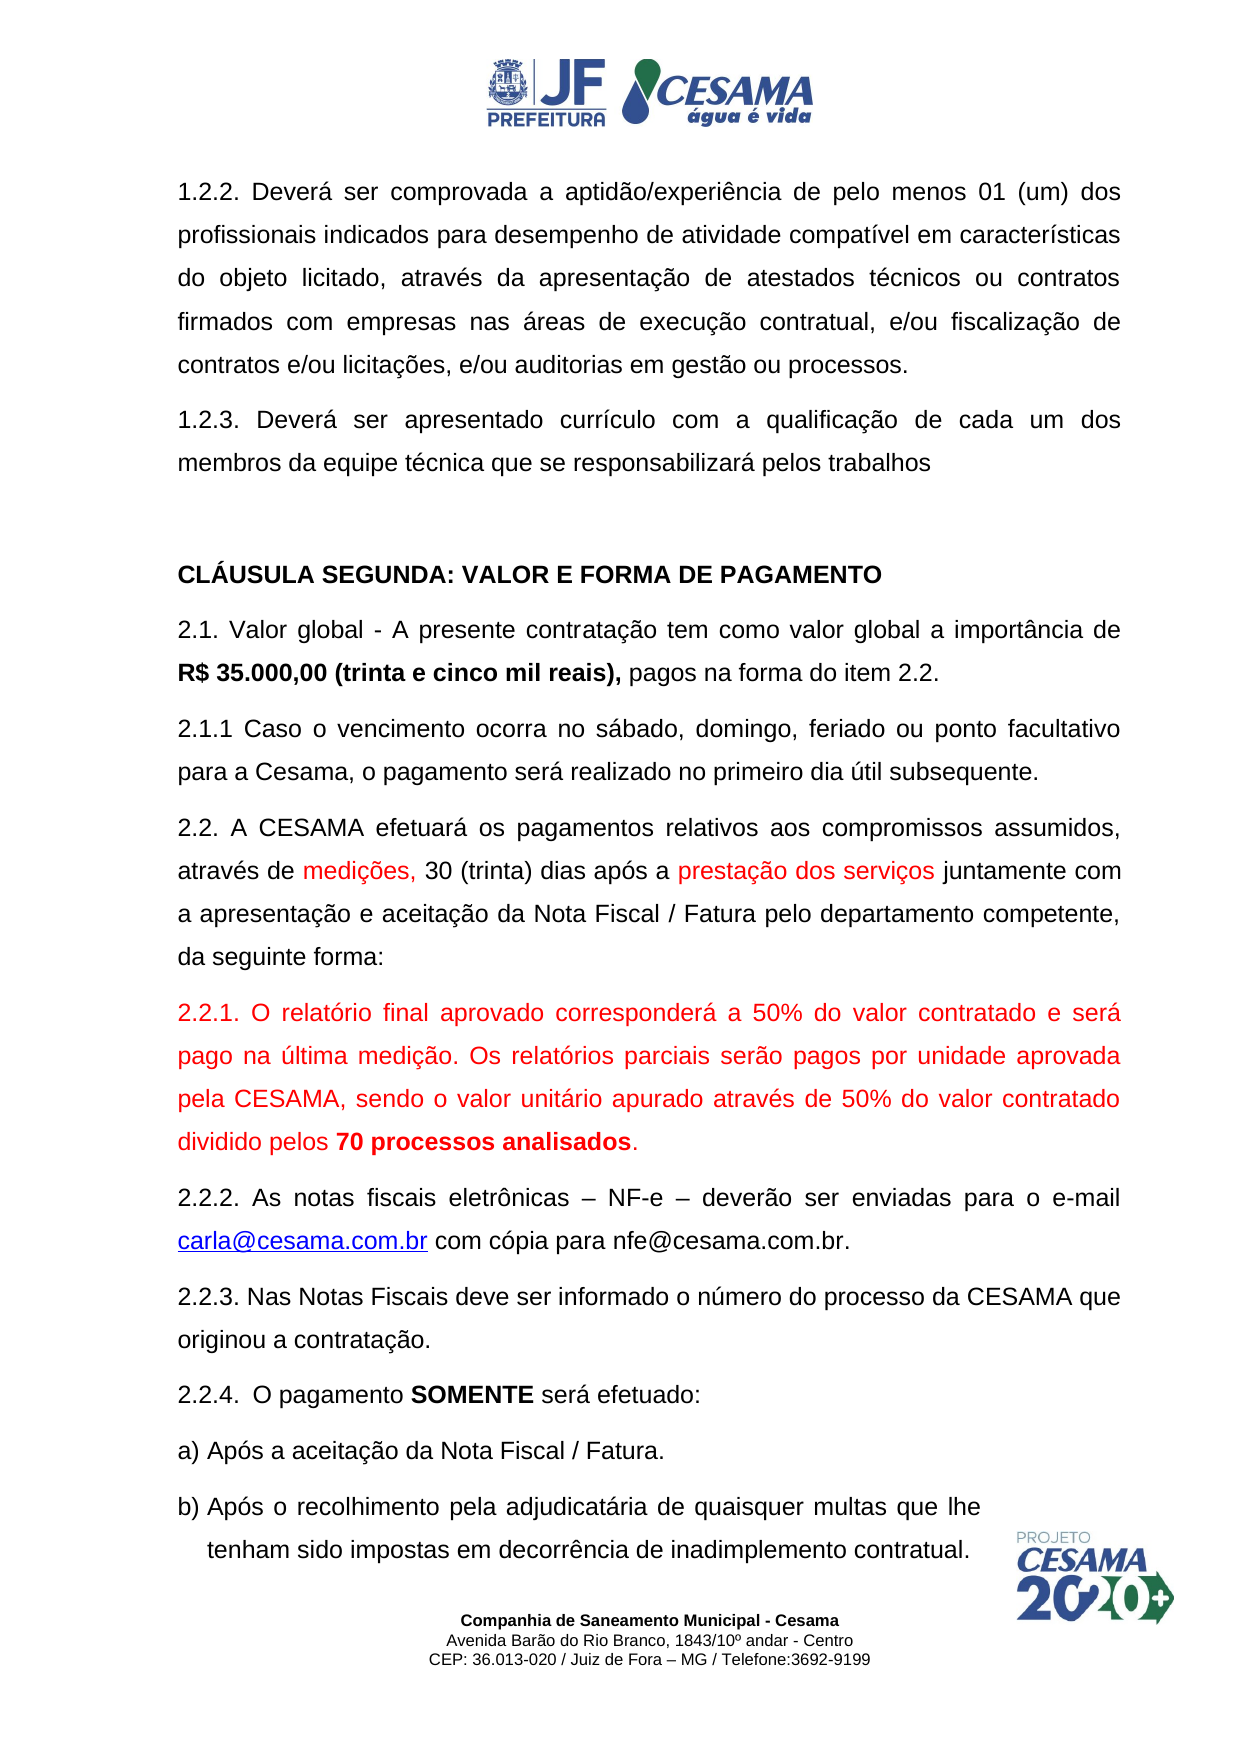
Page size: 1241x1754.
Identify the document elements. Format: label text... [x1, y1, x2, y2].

text 2.2.2. As notas fiscais eletrônicas – NF-e – deverão ser enviadas para o e-mail carla@cesama.com.br com cópia para nfe@cesama.com.br. [177, 1183, 1122, 1255]
text 1.2.3. Deverá ser apresentado currículo com a qualificação de cada um dos membros da equipe técnica que se responsabilizará pelos trabalhos [177, 405, 1122, 477]
list O pagamento SOMENTE será efetuado: [177, 1380, 1122, 1409]
text 1.2.2. Deverá ser comprovada a aptidão/experiência de pelo menos 01 (um) dos profissionais indicados para desempenho de atividade compatível em características do objeto licitado, através da apresentação de atestados técnicos ou contratos firmados com empresas nas áreas de execução contratual, e/ou fiscalização de contratos e/ou licitações, e/ou auditorias em gestão ou processos. [177, 177, 1122, 378]
text 2.2. A CESAMA efetuará os pagamentos relativos aos compromissos assumidos, através de medições, 30 (trinta) dias após a prestação dos serviços juntamente com a apresentação e aceitação da Nota Fiscal / Fatura pelo departamento competente, da seguinte forma: [177, 813, 1122, 971]
picture [1016, 1531, 1174, 1625]
picture [486, 59, 813, 127]
list Após o recolhimento pela adjudicatária de quaisquer multas que lhe tenham sido impostas em decorrência de inadimplemento contratual. [177, 1492, 1122, 1563]
list 2.2.3. Nas Notas Fiscais deve ser informado o número do processo da CESAMA que originou a contratação. [177, 1282, 1122, 1353]
text 2.1. Valor global - A presente contratação tem como valor global a importância de R$ 35.000,00 (trinta e cinco mil reais), pagos na forma do item 2.2. [177, 615, 1122, 687]
list Após a aceitação da Nota Fiscal / Fatura. [177, 1436, 1122, 1465]
text 2.1.1 Caso o vencimento ocorra no sábado, domingo, feriado ou ponto facultativo para a Cesama, o pagamento será realizado no primeiro dia útil subsequente. [177, 714, 1122, 786]
text CLÁUSULA SEGUNDA: VALOR E FORMA DE PAGAMENTO [177, 560, 1122, 588]
text 2.2.1. O relatório final aprovado corresponderá a 50% do valor contratado e será pago na última medição. Os relatórios parciais serão pagos por unidade aprovada pela CESAMA, sendo o valor unitário apurado através de 50% do valor contratado dividido pelos 70 processos analisados. [177, 998, 1122, 1156]
